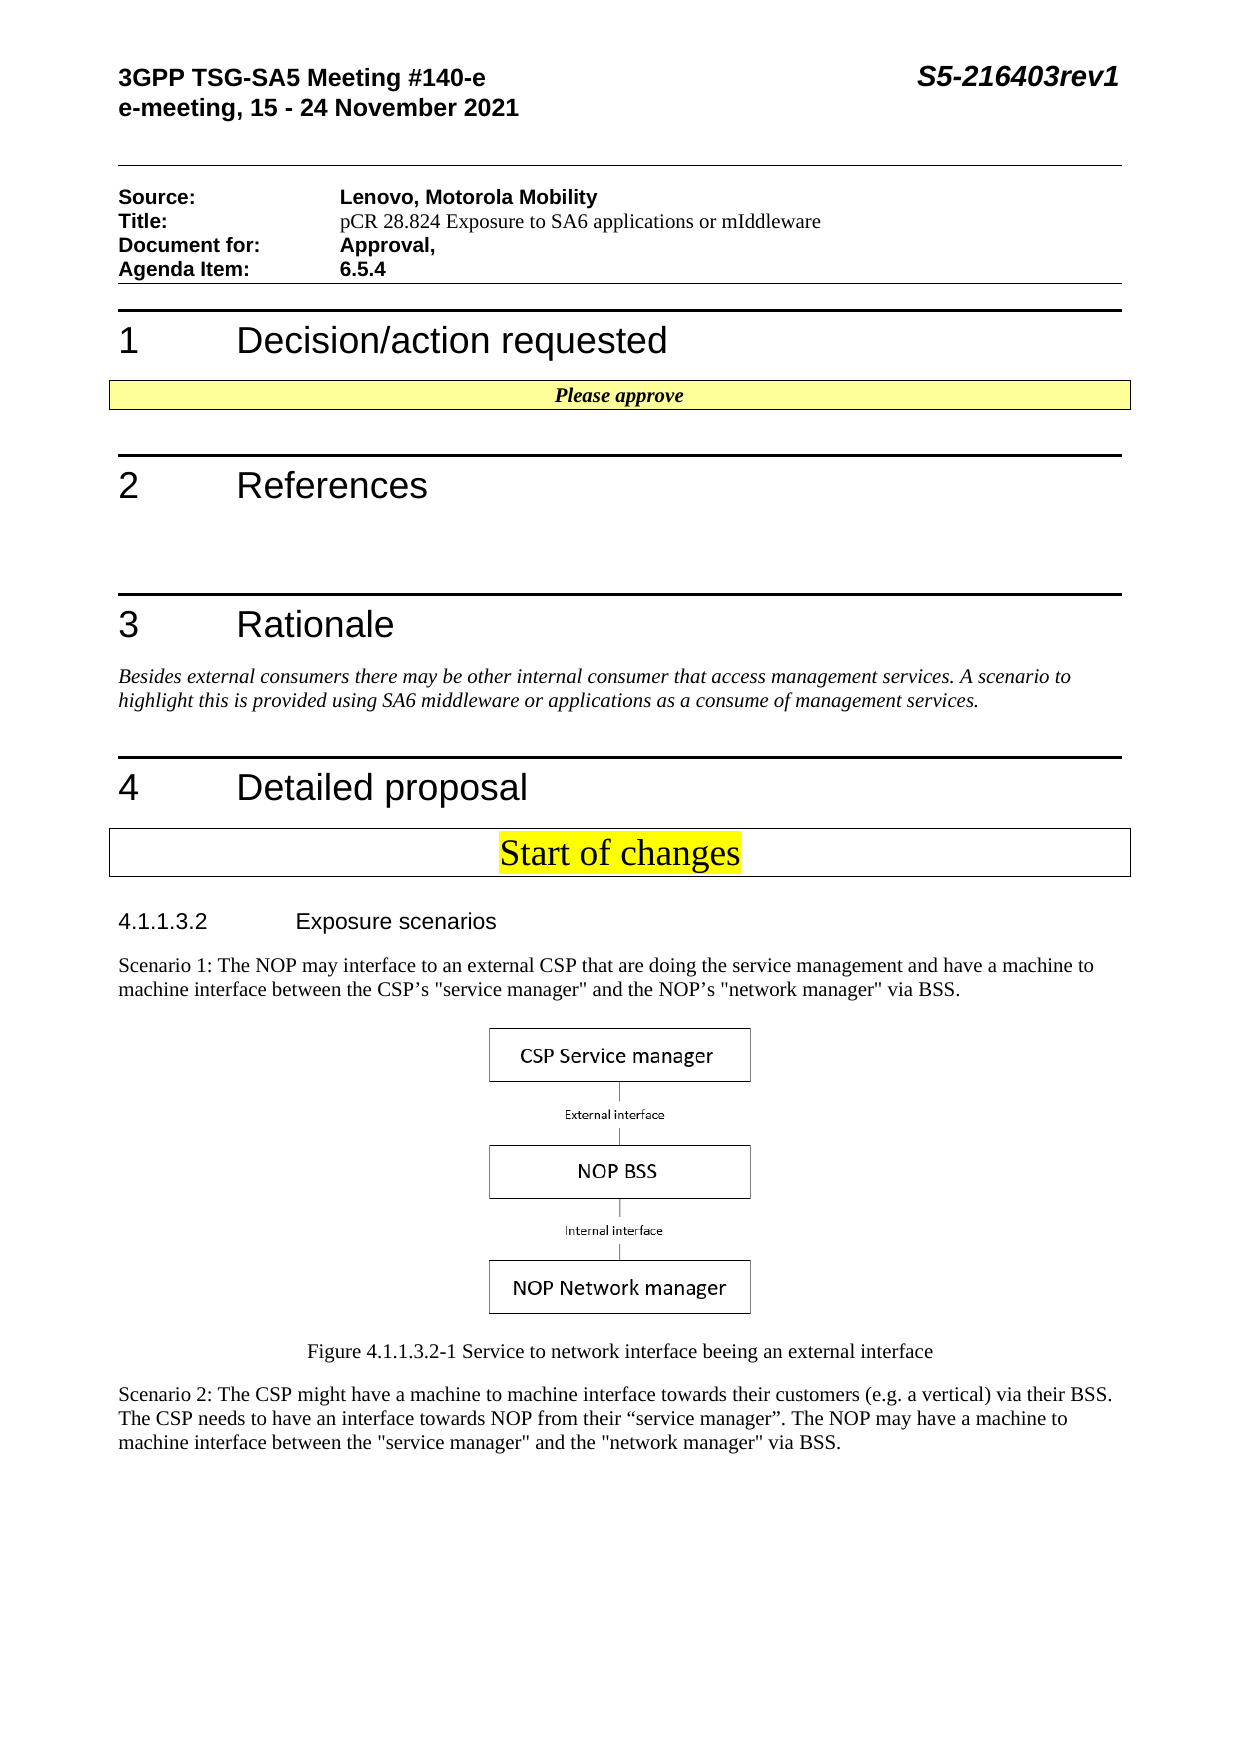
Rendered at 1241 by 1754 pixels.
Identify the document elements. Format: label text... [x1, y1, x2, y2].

subtitle 2 References [118, 457, 1122, 506]
subtitle 4 Detailed proposal [118, 759, 1122, 809]
picture [482, 1020, 758, 1320]
text Please approve [110, 381, 1130, 409]
subtitle 3 Rationale [118, 596, 1122, 646]
text Title: pCR 28.824 Exposure to SA6 applications or mIddleware [118, 208, 1122, 233]
text Scenario 1: The NOP may interface to an external CSP that are doing the service management and have a machine to machine interface between the CSP’s "service manager" and the NOP’s "network manager" via BSS. [118, 953, 1122, 1001]
text Start of changes [110, 829, 1130, 876]
text Source: Lenovo, Motorola Mobility [118, 184, 1122, 208]
subtitle 1 Decision/action requested [118, 312, 1122, 361]
text e-meeting, 15 - 24 November 2021 [118, 93, 1122, 121]
text Figure 4.1.1.3.2-1 Service to network interface beeing an external interface [118, 1339, 1122, 1363]
text Document for: Approval, [118, 233, 1122, 257]
text Besides external consumers there may be other internal consumer that access management services. A scenario to highlight this is provided using SA6 middleware or applications as a consume of management services. [118, 664, 1122, 712]
text Agenda Item: 6.5.4 [118, 257, 1122, 283]
text 3GPP TSG-SA5 Meeting #140-e S5-216403rev1 [118, 59, 1122, 93]
text Scenario 2: The CSP might have a machine to machine interface towards their customers (e.g. a vertical) via their BSS. The CSP needs to have an interface towards NOP from their “service manager”. The NOP may have a machine to machine interface between the "service manager" and the "network manager" via BSS. [118, 1382, 1122, 1454]
subtitle 4.1.1.3.2 Exposure scenarios [118, 908, 1122, 934]
